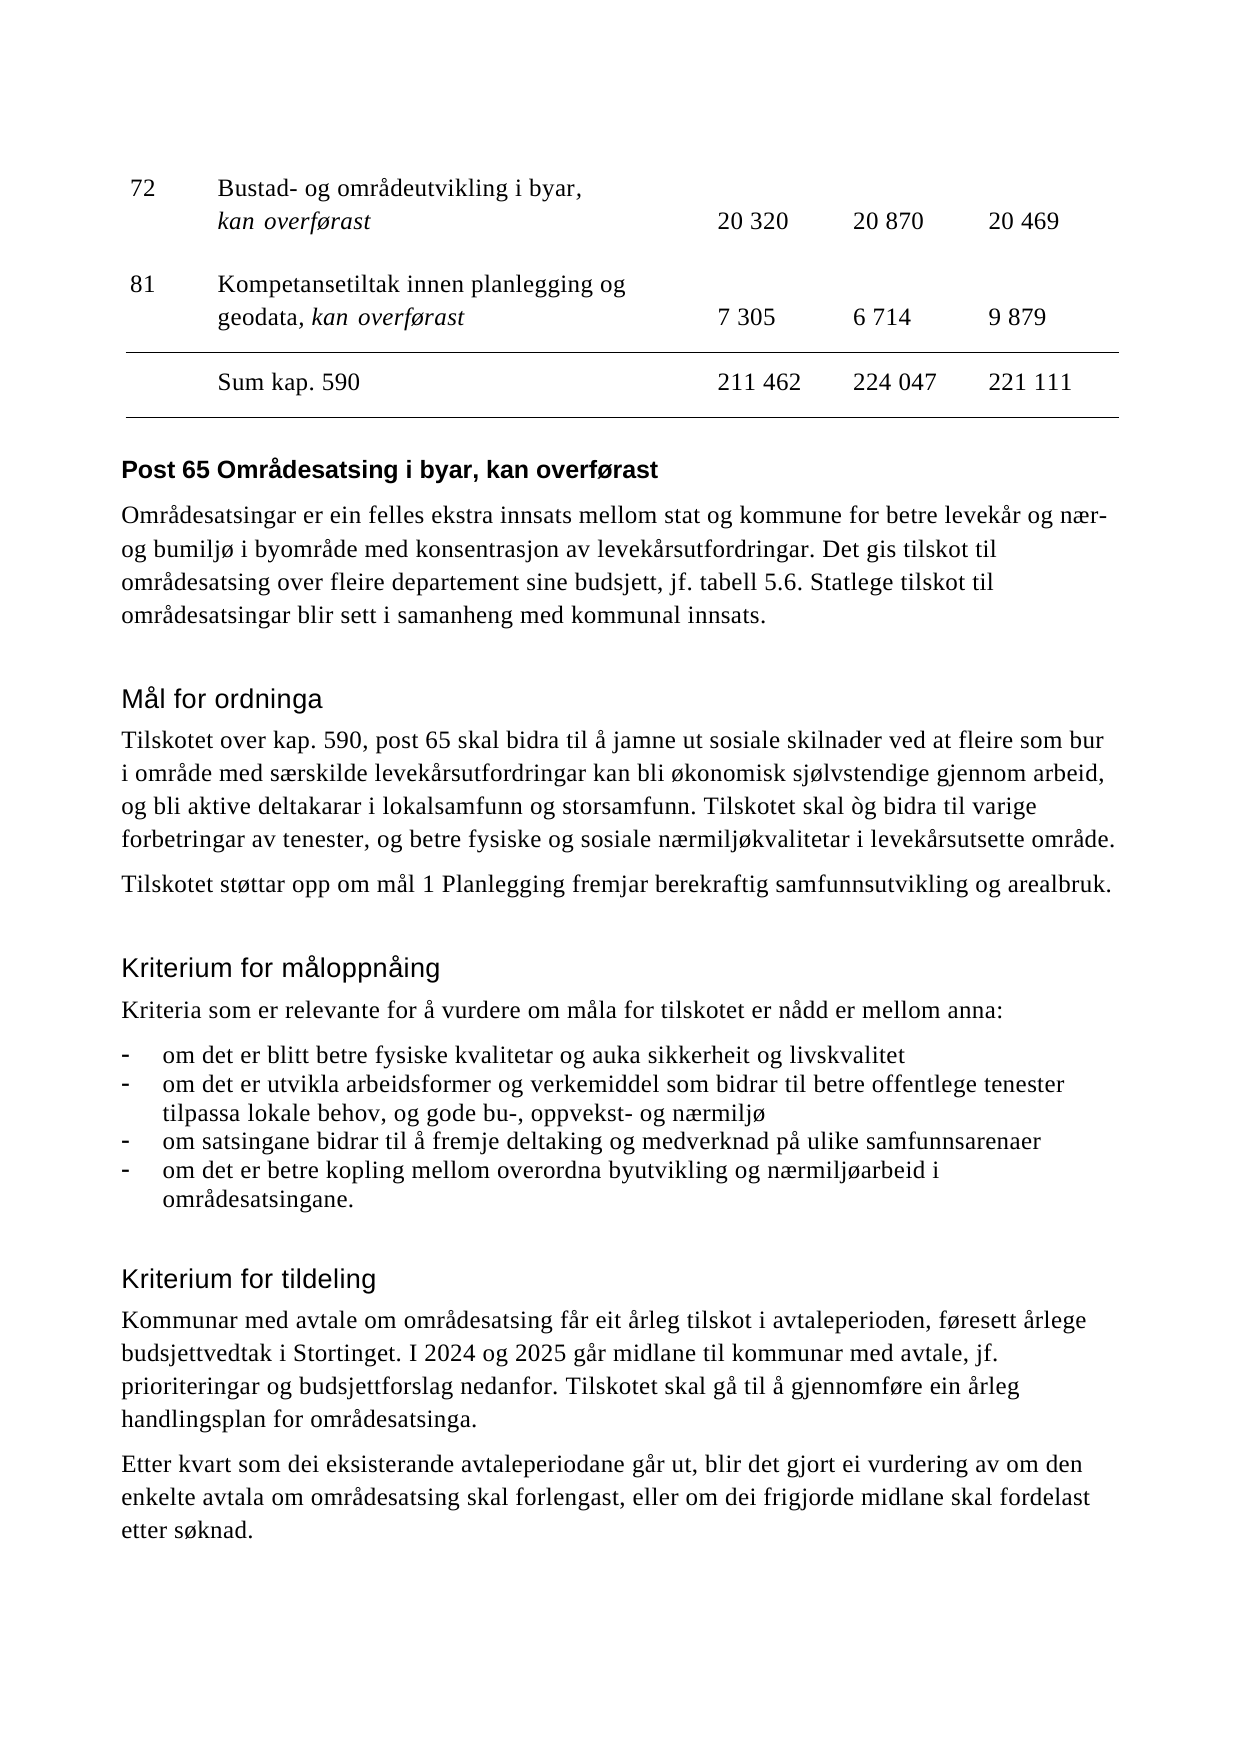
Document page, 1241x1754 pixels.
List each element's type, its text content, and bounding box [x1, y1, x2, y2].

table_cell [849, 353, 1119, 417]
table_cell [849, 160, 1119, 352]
text Kommunar med avtale om områdesatsing får eit årleg tilskot i avtaleperioden, føresett årlege budsjettvedtak i Stortinget. I 2024 og 2025 går midlane til kommunar med avtale, jf. prioriteringar og budsjettforslag nedanfor. Tilskotet skal gå til å gjennomføre ein årleg handlingsplan for områdesatsinga. [121, 1305, 1119, 1433]
list om satsingane bidrar til å fremje deltaking og medverknad på ulike samfunnsarenaer [121, 1126, 1119, 1155]
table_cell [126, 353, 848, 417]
text Etter kvart som dei eksisterande avtaleperiodane går ut, blir det gjort ei vurdering av om den enkelte avtala om områdesatsing skal forlengast, eller om dei frigjorde midlane skal fordelast etter søknad. [121, 1449, 1119, 1544]
list om det er utvikla arbeidsformer og verkemiddel som bidrar til betre offentlege tenester tilpassa lokale behov, og gode bu-, oppvekst- og nærmiljø [121, 1069, 1119, 1126]
text Mål for ordninga [121, 683, 1119, 714]
text Områdesatsingar er ein felles ekstra innsats mellom stat og kommune for betre levekår og nær- og bumiljø i byområde med konsentrasjon av levekårsutfordringar. Det gis tilskot til områdesatsing over fleire departement sine budsjett, jf. tabell 5.6. Statlege tilskot til områdesatsingar blir sett i samanheng med kommunal innsats. [121, 501, 1119, 628]
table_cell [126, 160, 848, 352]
text Kriteria som er relevante for å vurdere om måla for tilskotet er nådd er mellom anna: [121, 995, 1119, 1023]
list om det er betre kopling mellom overordna byutvikling og nærmiljøarbeid i områdesatsingane. [121, 1155, 1119, 1213]
text Post 65 Områdesatsing i byar, kan overførast [121, 455, 1119, 484]
list om det er blitt betre fysiske kvalitetar og auka sikkerheit og livskvalitet [121, 1040, 1119, 1069]
text Kriterium for tildeling [121, 1263, 1119, 1294]
text Kriterium for måloppnåing [121, 952, 1119, 984]
text Tilskotet over kap. 590, post 65 skal bidra til å jamne ut sosiale skilnader ved at fleire som bur i område med særskilde levekårsutfordringar kan bli økonomisk sjølvstendige gjennom arbeid, og bli aktive deltakarar i lokalsamfunn og storsamfunn. Tilskotet skal òg bidra til varige forbetringar av tenester, og betre fysiske og sosiale nærmiljøkvalitetar i levekårsutsette område. [121, 725, 1119, 853]
text Tilskotet støttar opp om mål 1 Planlegging fremjar berekraftig samfunnsutvikling og arealbruk. [121, 869, 1119, 898]
